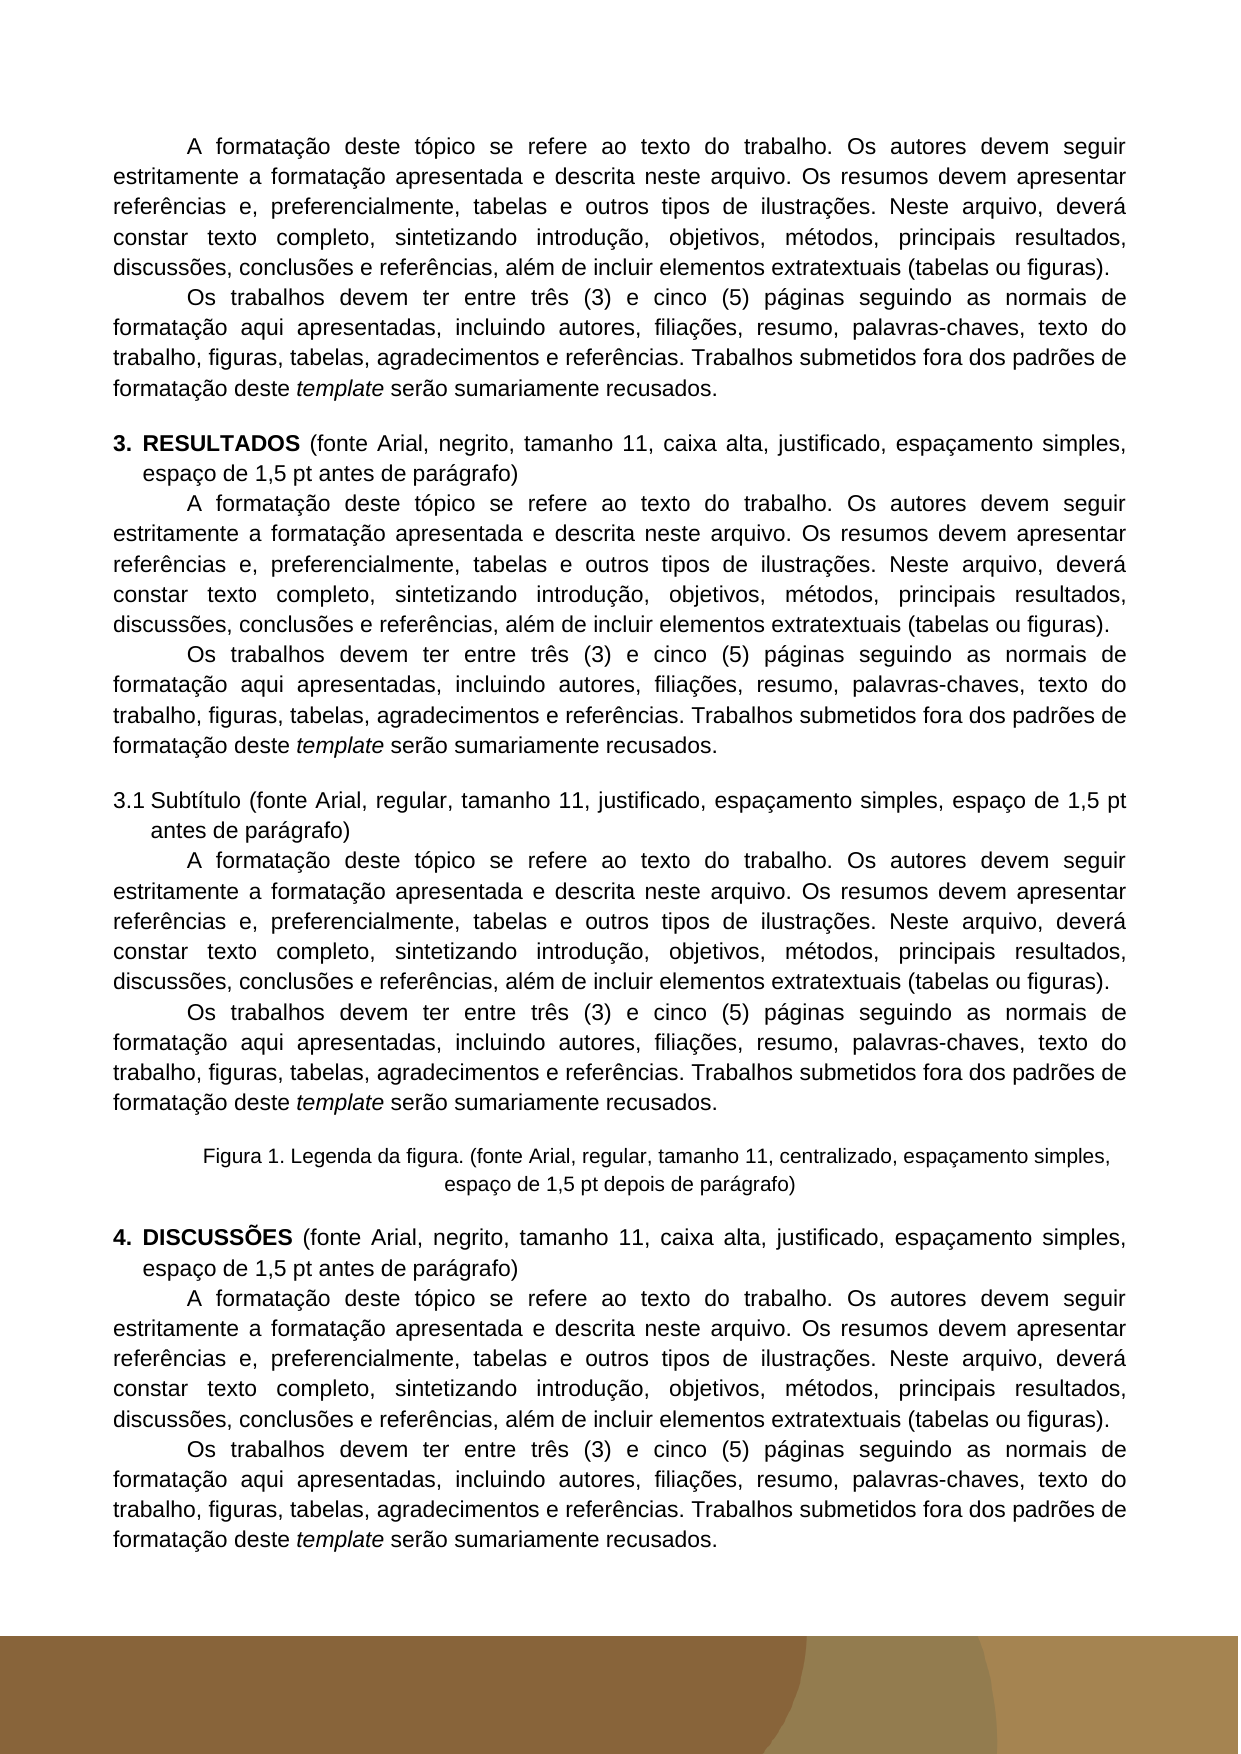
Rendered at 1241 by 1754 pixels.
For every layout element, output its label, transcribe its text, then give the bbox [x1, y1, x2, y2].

text Figura 1. Legenda da figura. (fonte Arial, regular, tamanho 11, centralizado, espaçamento simples, espaço de 1,5 pt depois de parágrafo) [113, 1144, 1127, 1196]
picture [0, 1636, 1238, 1754]
list RESULTADOS (fonte Arial, negrito, tamanho 11, caixa alta, justificado, espaçamento simples, espaço de 1,5 pt antes de parágrafo) [113, 430, 1127, 486]
list DISCUSSÕES (fonte Arial, negrito, tamanho 11, caixa alta, justificado, espaçamento simples, espaço de 1,5 pt antes de parágrafo) [113, 1224, 1127, 1281]
list Subtítulo (fonte Arial, regular, tamanho 11, justificado, espaçamento simples, espaço de 1,5 pt antes de parágrafo) [113, 787, 1127, 844]
